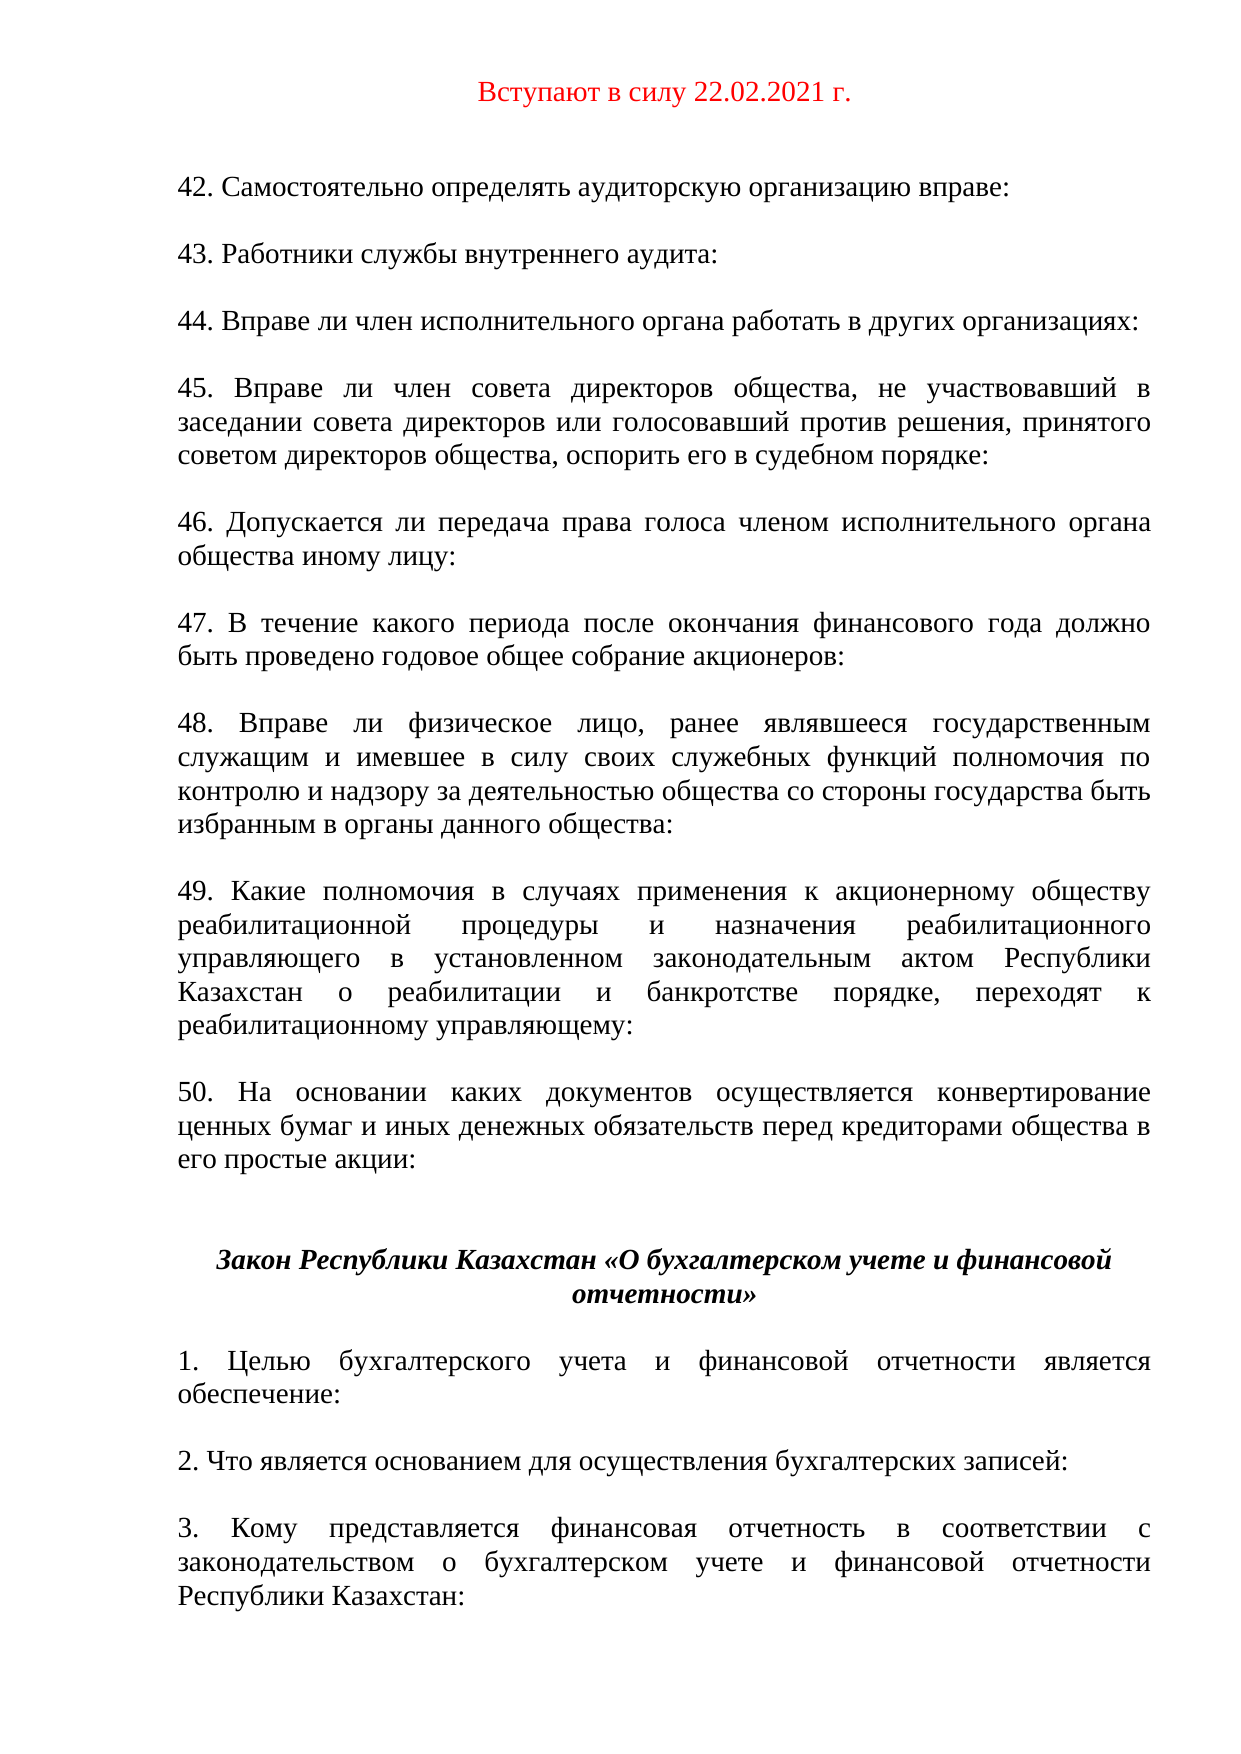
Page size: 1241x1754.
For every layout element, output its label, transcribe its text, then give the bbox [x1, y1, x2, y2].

text 42. Самостоятельно определять аудиторскую организацию вправе: [177, 169, 1152, 202]
text 46. Допускается ли передача права голоса членом исполнительного органа общества иному лицу: [177, 504, 1152, 571]
text 50. На основании каких документов осуществляется конвертирование ценных бумаг и иных денежных обязательств перед кредиторами общества в его простые акции: [177, 1074, 1152, 1175]
text 47. В течение какого периода после окончания финансового года должно быть проведено годовое общее собрание акционеров: [177, 605, 1152, 672]
text 49. Какие полномочия в случаях применения к акционерному обществу реабилитационной процедуры и назначения реабилитационного управляющего в установленном законодательным актом Республики Казахстан о реабилитации и банкротстве порядке, переходят к реабилитационному управляющему: [177, 873, 1152, 1041]
text 43. Работники службы внутреннего аудита: [177, 236, 1152, 269]
text 45. Вправе ли член совета директоров общества, не участвовавший в заседании совета директоров или голосовавший против решения, принятого советом директоров общества, оспорить его в судебном порядке: [177, 370, 1152, 471]
text 44. Вправе ли член исполнительного органа работать в других организациях: [177, 303, 1152, 337]
text 1. Целью бухгалтерского учета и финансовой отчетности является обеспечение: [177, 1343, 1152, 1410]
text Закон Республики Казахстан «О бухгалтерском учете и финансовой отчетности» [177, 1242, 1152, 1309]
text 48. Вправе ли физическое лицо, ранее являвшееся государственным служащим и имевшее в силу своих служебных функций полномочия по контролю и надзору за деятельностью общества со стороны государства быть избранным в органы данного общества: [177, 706, 1152, 840]
text 3. Кому представляется финансовая отчетность в соответствии с законодательством о бухгалтерском учете и финансовой отчетности Республики Казахстан: [177, 1511, 1152, 1611]
text 2. Что является основанием для осуществления бухгалтерских записей: [177, 1443, 1152, 1477]
